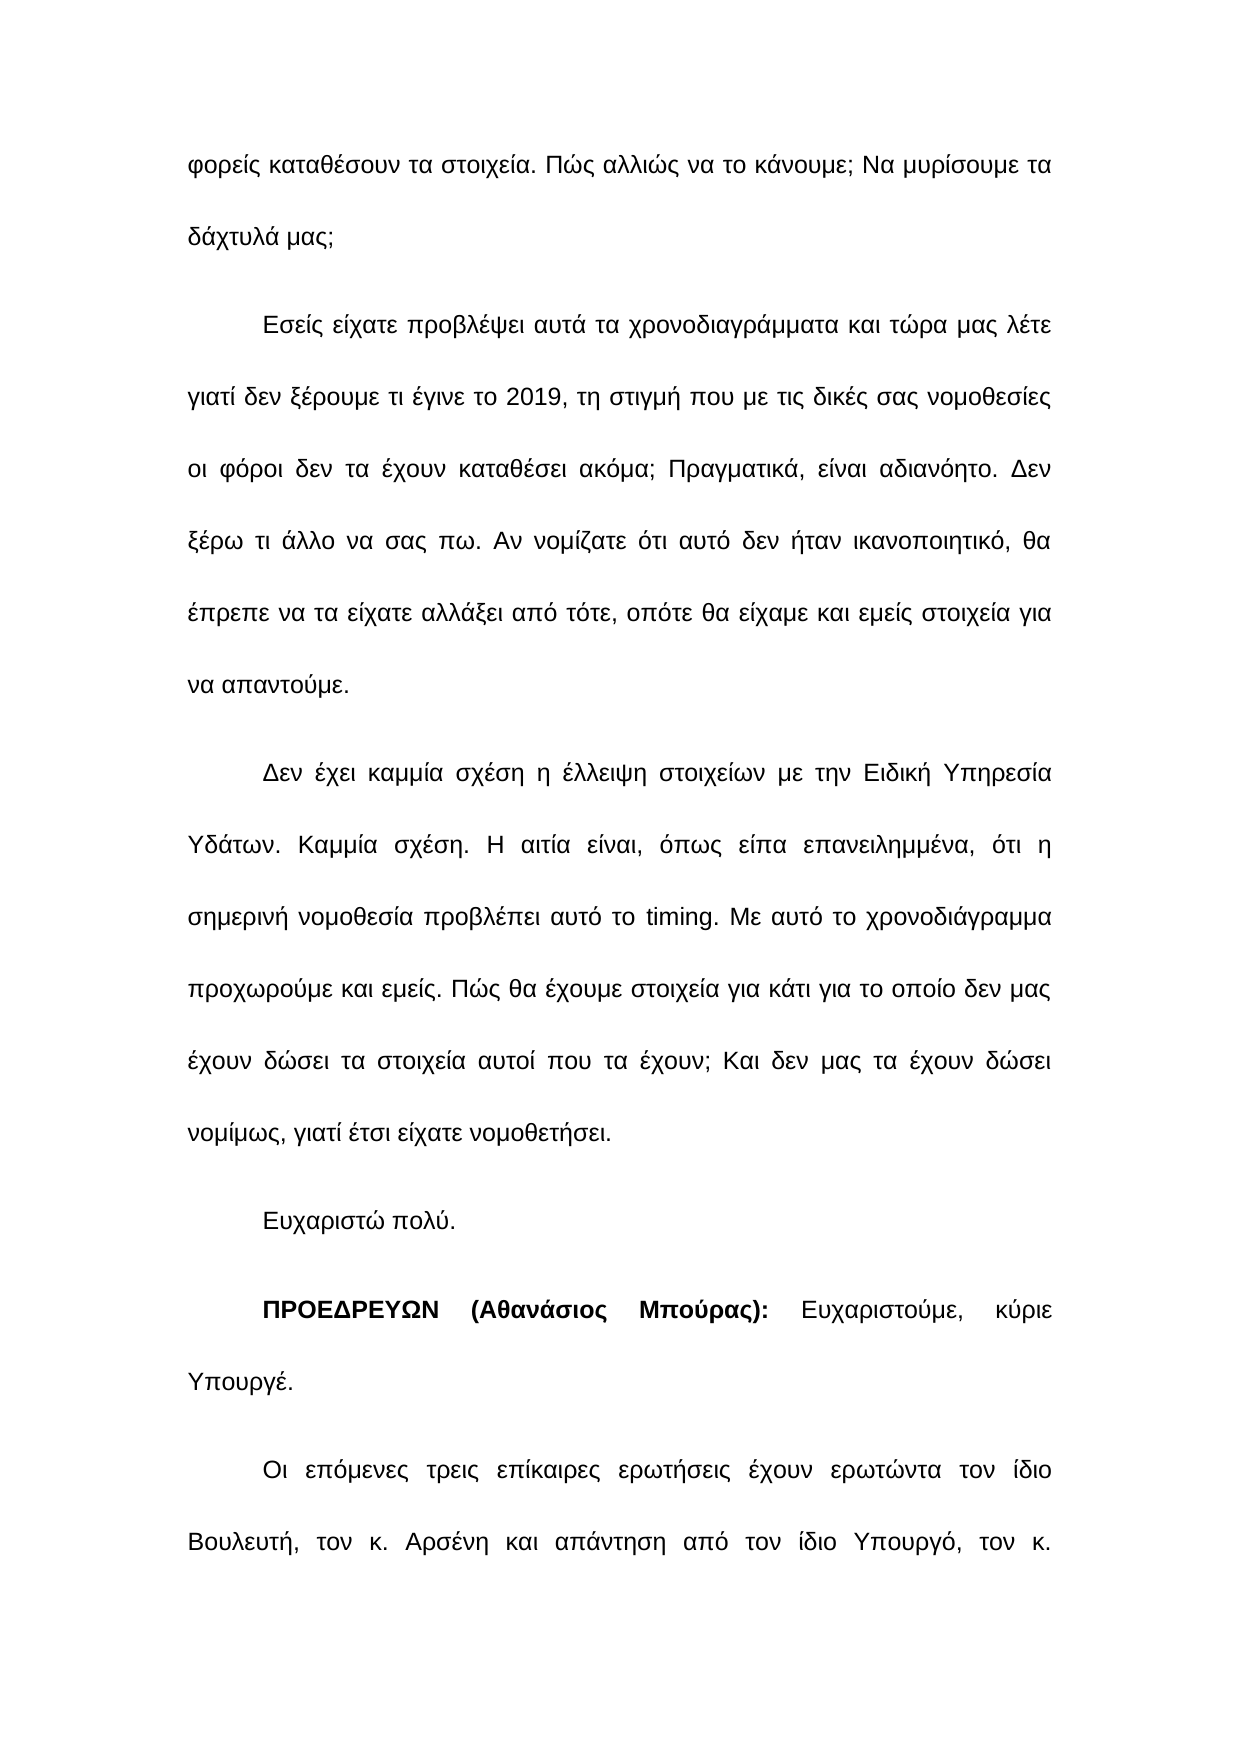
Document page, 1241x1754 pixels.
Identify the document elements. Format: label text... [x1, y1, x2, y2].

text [187, 150, 1053, 251]
text Δεν έχει καμμία σχέση η έλλειψη στοιχείων με την Ειδική Υπηρεσία Υδάτων. Καμμία σχέση. Η αιτία είναι, όπως είπα επανειλημμένα, ότι η σημερινή νομοθεσία προβλέπει αυτό το timing. Με αυτό το χρονοδιάγραμμα προχωρούμε και εμείς. Πώς θα έχουμε στοιχεία για κάτι για το οποίο δεν μας έχουν δώσει τα στοιχεία αυτοί που τα έχουν; Και δεν μας τα έχουν δώσει νομίμως, γιατί έτσι είχατε νομοθετήσει. [187, 758, 1053, 1146]
text Ευχαριστώ πολύ. [187, 1206, 1053, 1235]
text Εσείς είχατε προβλέψει αυτά τα χρονοδιαγράμματα και τώρα μας λέτε γιατί δεν ξέρουμε τι έγινε το 2019, τη στιγμή που με τις δικές σας νομοθεσίες οι φόροι δεν τα έχουν καταθέσει ακόμα; Πραγματικά, είναι αδιανόητο. Δεν ξέρω τι άλλο να σας πω. Αν νομίζατε ότι αυτό δεν ήταν ικανοποιητικό, θα έπρεπε να τα είχατε αλλάξει από τότε, οπότε θα είχαμε και εμείς στοιχεία για να απαντούμε. [187, 310, 1053, 698]
text ΠΡΟΕΔΡΕΥΩΝ (Αθανάσιος Μπούρας): Ευχαριστούμε, κύριε Υπουργέ. [187, 1295, 1053, 1395]
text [187, 1455, 1053, 1556]
